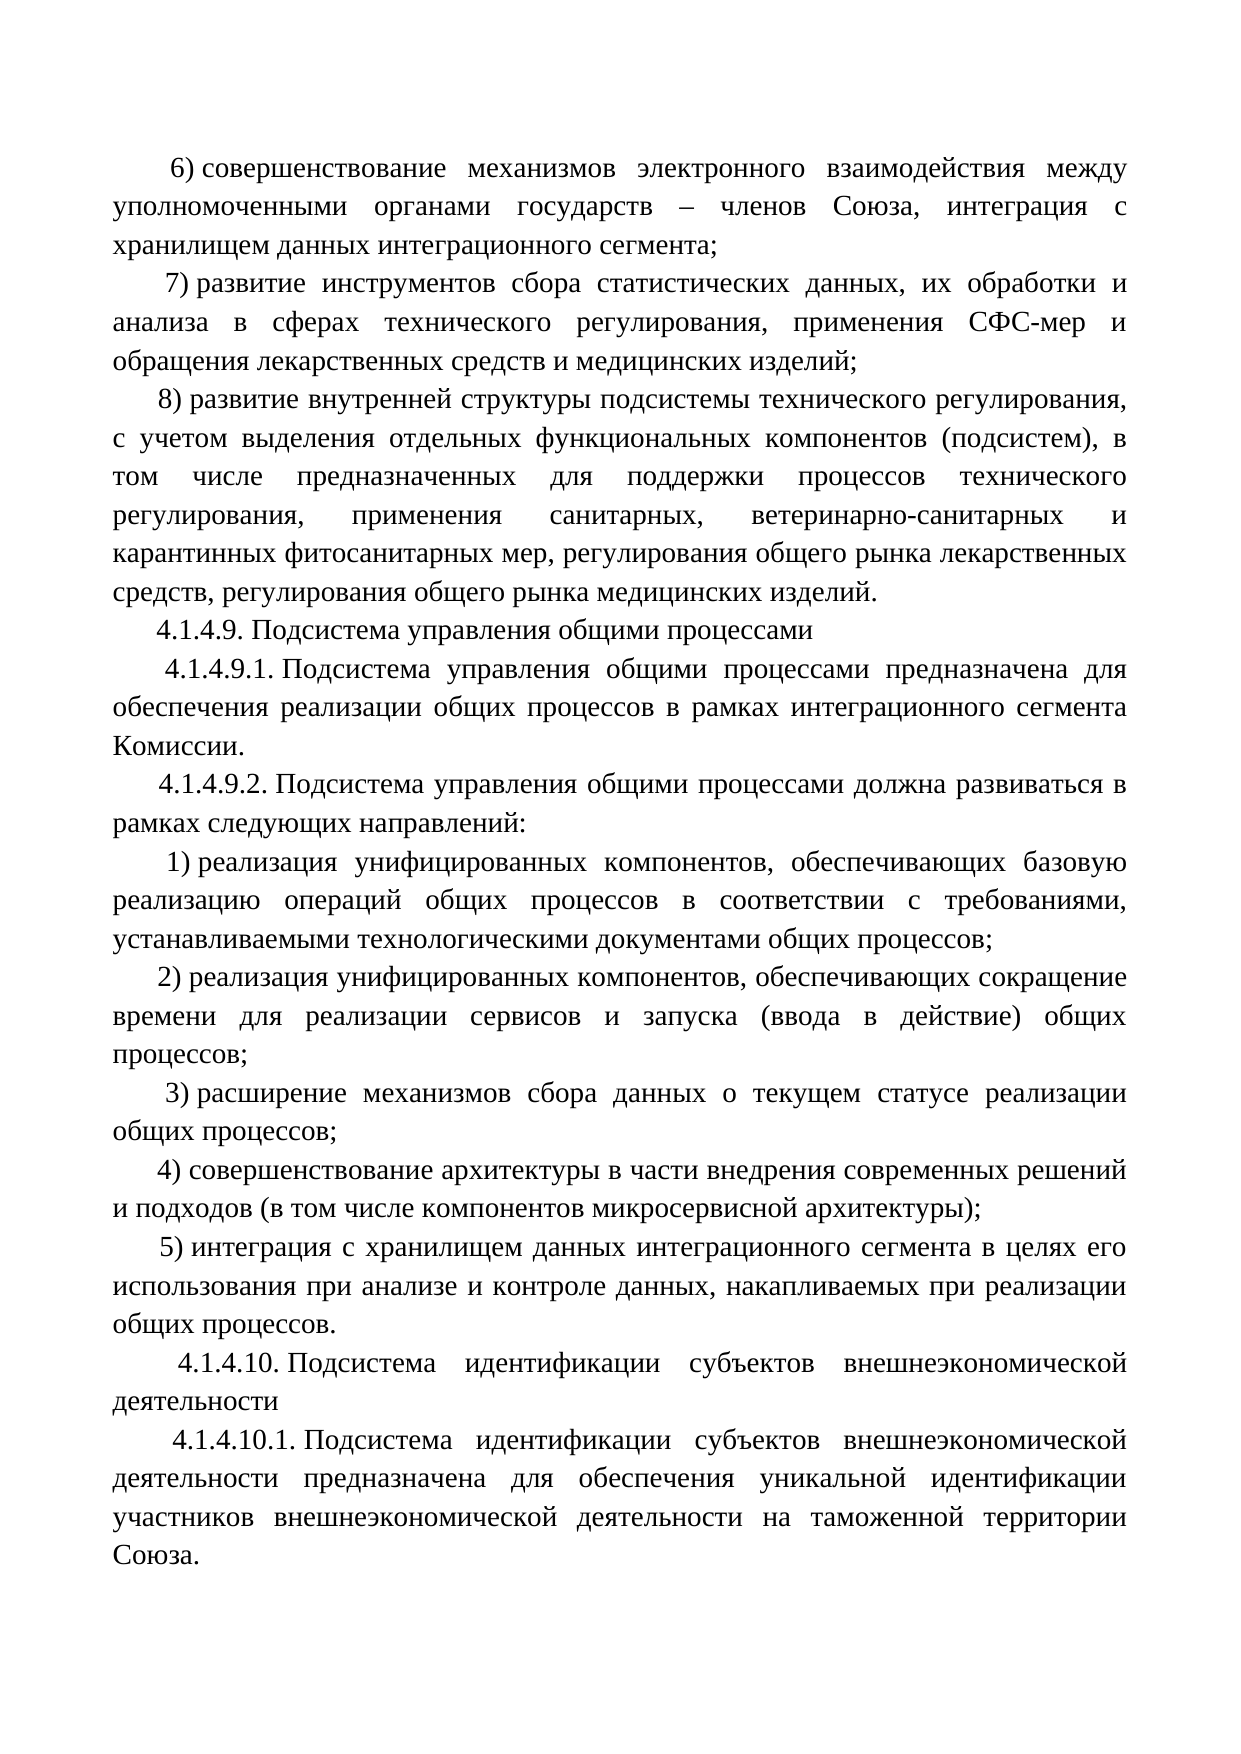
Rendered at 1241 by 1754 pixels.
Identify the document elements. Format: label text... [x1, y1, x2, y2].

text 4) совершенствование архитектуры в части внедрения современных решений и подходов (в том числе компонентов микросервисной архитектуры); [112, 1152, 1128, 1224]
text 8) развитие внутренней структуры подсистемы технического регулирования, с учетом выделения отдельных функциональных компонентов (подсистем), в том числе предназначенных для поддержки процессов технического регулирования, применения санитарных, ветеринарно-санитарных и карантинных фитосанитарных мер, регулирования общего рынка лекарственных средств, регулирования общего рынка медицинских изделий. [112, 381, 1128, 607]
text 4.1.4.10.1. Подсистема идентификации субъектов внешнеэкономической деятельности предназначена для обеспечения уникальной идентификации участников внешнеэкономической деятельности на таможенной территории Союза. [112, 1422, 1128, 1571]
text 5) интеграция с хранилищем данных интеграционного сегмента в целях его использования при анализе и контроле данных, накапливаемых при реализации общих процессов. [112, 1229, 1128, 1340]
text 4.1.4.9.2. Подсистема управления общими процессами должна развиваться в рамках следующих направлений: [112, 767, 1128, 839]
text 4.1.4.9. Подсистема управления общими процессами [112, 612, 1128, 646]
text 4.1.4.10. Подсистема идентификации субъектов внешнеэкономической деятельности [112, 1345, 1128, 1417]
text 1) реализация унифицированных компонентов, обеспечивающих базовую реализацию операций общих процессов в соответствии с требованиями, устанавливаемыми технологическими документами общих процессов; [112, 844, 1128, 954]
text 6) совершенствование механизмов электронного взаимодействия между уполномоченными органами государств – членов Союза, интеграция с хранилищем данных интеграционного сегмента; [112, 150, 1128, 261]
text 4.1.4.9.1. Подсистема управления общими процессами предназначена для обеспечения реализации общих процессов в рамках интеграционного сегмента Комиссии. [112, 651, 1128, 762]
text 2) реализация унифицированных компонентов, обеспечивающих сокращение времени для реализации сервисов и запуска (ввода в действие) общих процессов; [112, 959, 1128, 1070]
text 7) развитие инструментов сбора статистических данных, их обработки и анализа в сферах технического регулирования, применения СФС-мер и обращения лекарственных средств и медицинских изделий; [112, 266, 1128, 376]
text 3) расширение механизмов сбора данных о текущем статусе реализации общих процессов; [112, 1075, 1128, 1147]
